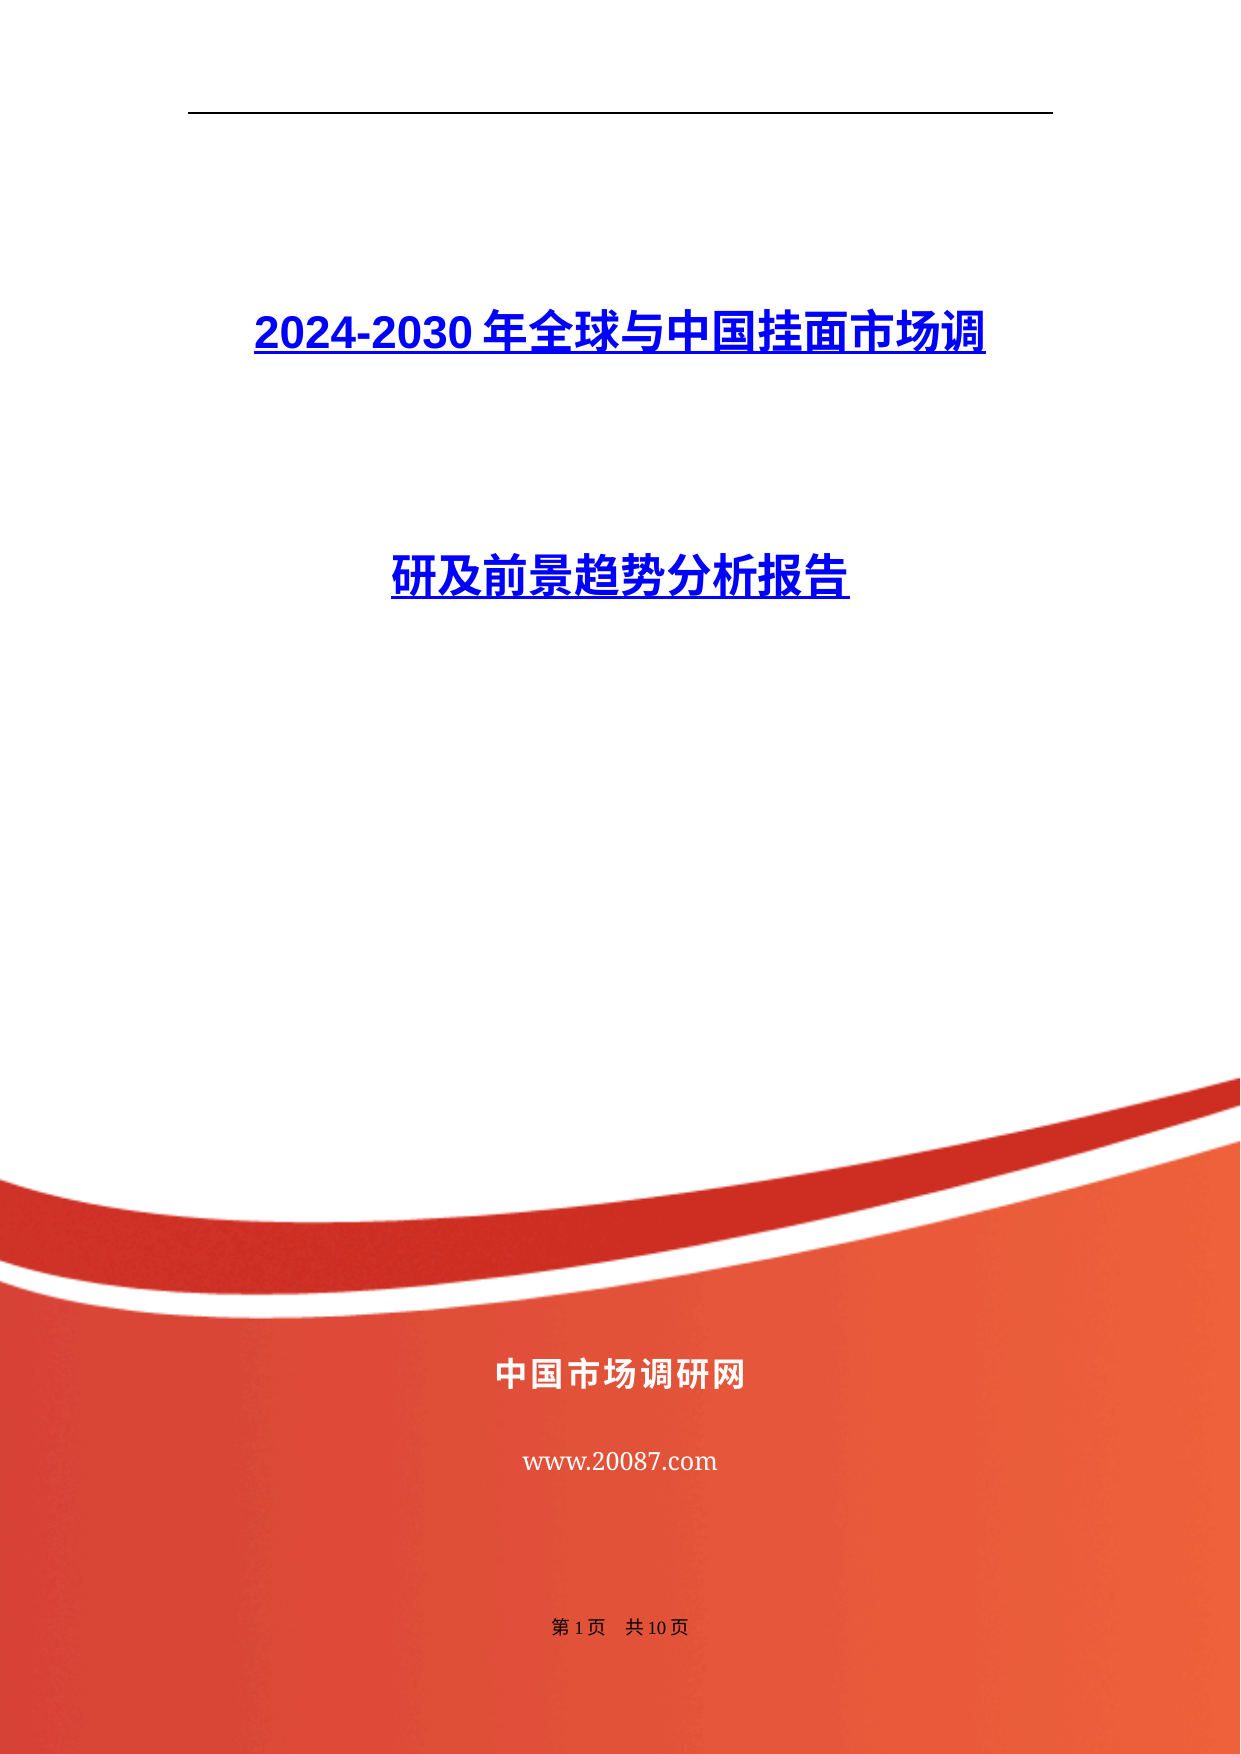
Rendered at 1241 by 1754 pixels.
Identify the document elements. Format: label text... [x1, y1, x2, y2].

text www.20087.com [187, 1428, 1053, 1493]
table_header 2024-2030年全球与中国挂面市场调研及前景趋势分析报告 [188, 207, 1053, 773]
picture [0, 1006, 1241, 1754]
subtitle 中国市场调研网 [187, 1339, 1053, 1404]
